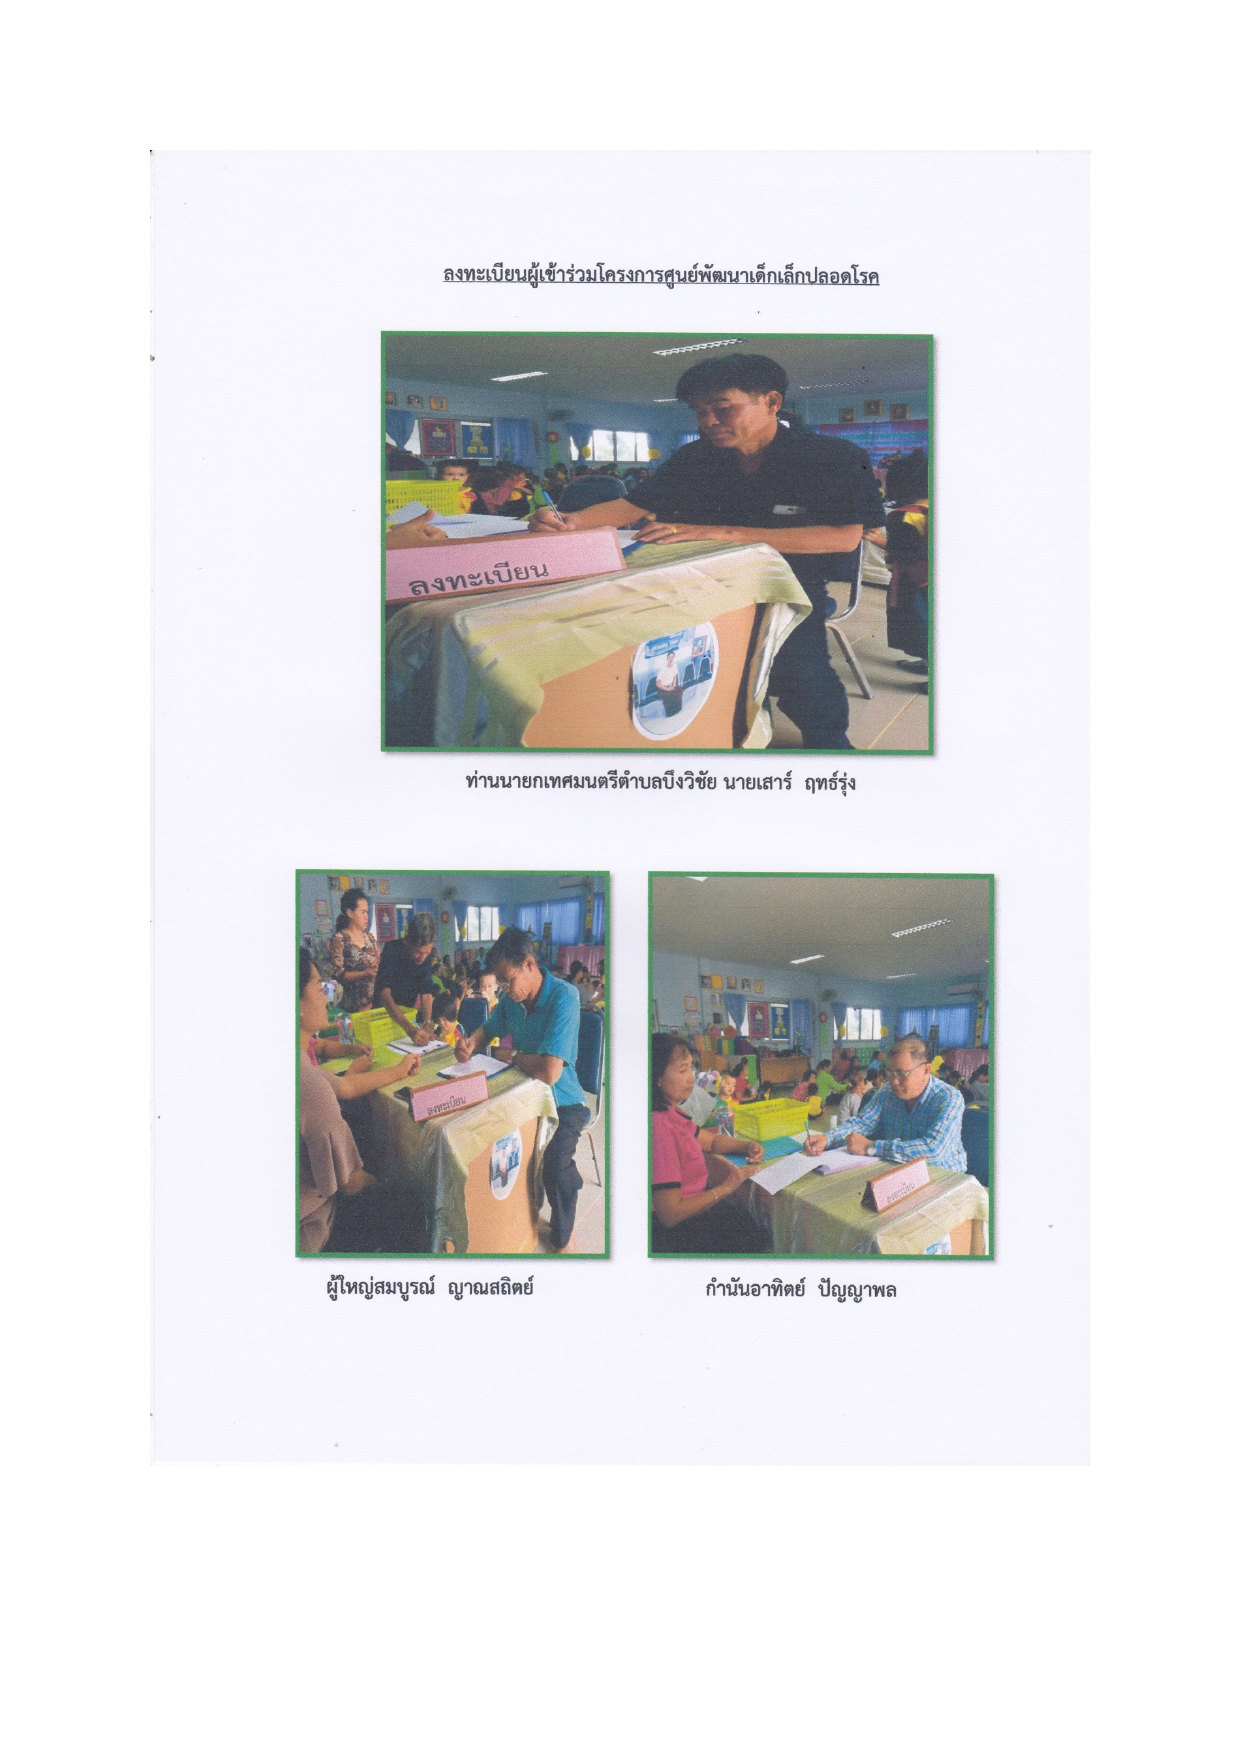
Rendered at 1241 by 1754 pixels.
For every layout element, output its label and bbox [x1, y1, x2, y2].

picture [150, 150, 1091, 1466]
